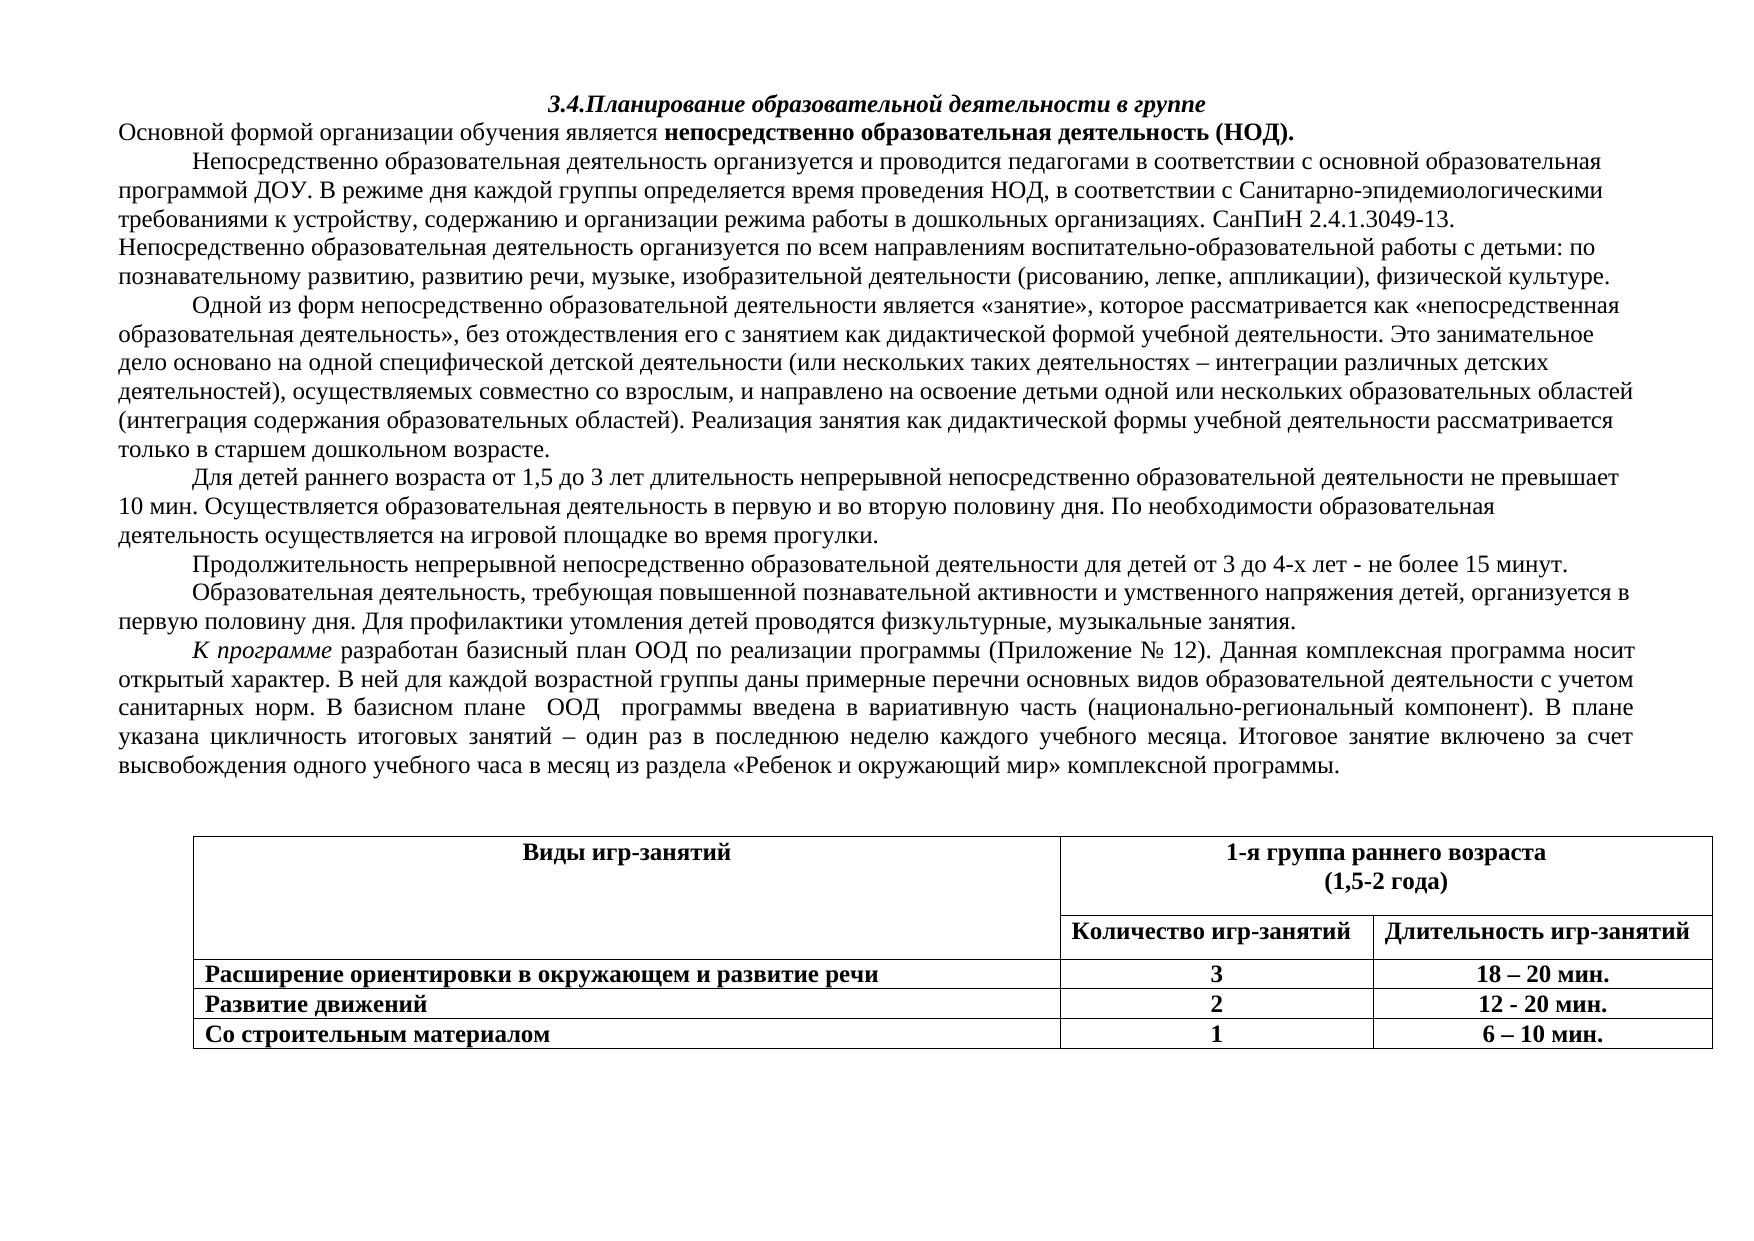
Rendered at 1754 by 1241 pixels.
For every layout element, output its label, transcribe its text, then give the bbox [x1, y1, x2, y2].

table_cell Длительность игр-занятий [1374, 916, 1712, 958]
table_header Виды игр-занятий [194, 837, 1060, 958]
text Продолжительность непрерывной непосредственно образовательной деятельности для детей от 3 до 4-х лет - не более 15 минут. [118, 549, 1636, 577]
table_cell 2 [1061, 989, 1373, 1018]
text Одной из форм непосредственно образовательной деятельности является «занятие», которое рассматривается как «непосредственная образовательная деятельность», без отождествления его с занятием как дидактической формой учебной деятельности. Это занимательное дело основано на одной специфической детской деятельности (или нескольких таких деятельностях – интеграции различных детских деятельностей), осуществляемых совместно со взрослым, и направлено на освоение детьми одной или нескольких образовательных областей (интеграция содержания образовательных областей). Реализация занятия как дидактической формы учебной деятельности рассматривается только в старшем дошкольном возрасте. [118, 290, 1636, 462]
text 3.4.Планирование образовательной деятельности в группе [118, 89, 1636, 117]
table_cell Количество игр-занятий [1061, 916, 1373, 958]
table_cell Со строительным материалом [194, 1019, 1060, 1048]
table_cell 6 – 10 мин. [1374, 1019, 1712, 1048]
text Образовательная деятельность, требующая повышенной познавательной активности и умственного напряжения детей, организуется в первую половину дня. Для профилактики утомления детей проводятся физкультурные, музыкальные занятия. [118, 577, 1636, 635]
text К программе разработан базисный план ООД по реализации программы (Приложение № 12). Данная комплексная программа носит открытый характер. В ней для каждой возрастной группы даны примерные перечни основных видов образовательной деятельности с учетом санитарных норм. В базисном плане ООД программы введена в вариативную часть (национально-региональный компонент). В плане указана цикличность итоговых занятий – один раз в последнюю неделю каждого учебного месяца. Итоговое занятие включено за счет высвобождения одного учебного часа в месяц из раздела «Ребенок и окружающий мир» комплексной программы. [118, 635, 1636, 779]
table_cell 3 [1061, 960, 1373, 988]
table_cell 12 - 20 мин. [1374, 989, 1712, 1018]
table_header 1-я группа раннего возраста (1,5-2 года) [1061, 837, 1712, 915]
text Основной формой организации обучения является непосредственно образовательная деятельность (НОД). [118, 117, 1636, 146]
text Для детей раннего возраста от 1,5 до 3 лет длительность непрерывной непосредственно образовательной деятельности не превышает 10 мин. Осуществляется образовательная деятельность в первую и во вторую половину дня. По необходимости образовательная деятельность осуществляется на игровой площадке во время прогулки. [118, 462, 1636, 549]
table_cell 1 [1061, 1019, 1373, 1048]
text Непосредственно образовательная деятельность организуется и проводится педагогами в соответствии с основной образовательная программой ДОУ. В режиме дня каждой группы определяется время проведения НОД, в соответствии с Санитарно-эпидемиологическими требованиями к устройству, содержанию и организации режима работы в дошкольных организациях. СанПиН 2.4.1.3049-13. Непосредственно образовательная деятельность организуется по всем направлениям воспитательно-образовательной работы с детьми: по познавательному развитию, развитию речи, музыке, изобразительной деятельности (рисованию, лепке, аппликации), физической культуре. [118, 146, 1636, 290]
table_cell 18 – 20 мин. [1374, 960, 1712, 988]
table_cell Развитие движений [194, 989, 1060, 1018]
table_cell Расширение ориентировки в окружающем и развитие речи [194, 960, 1060, 988]
